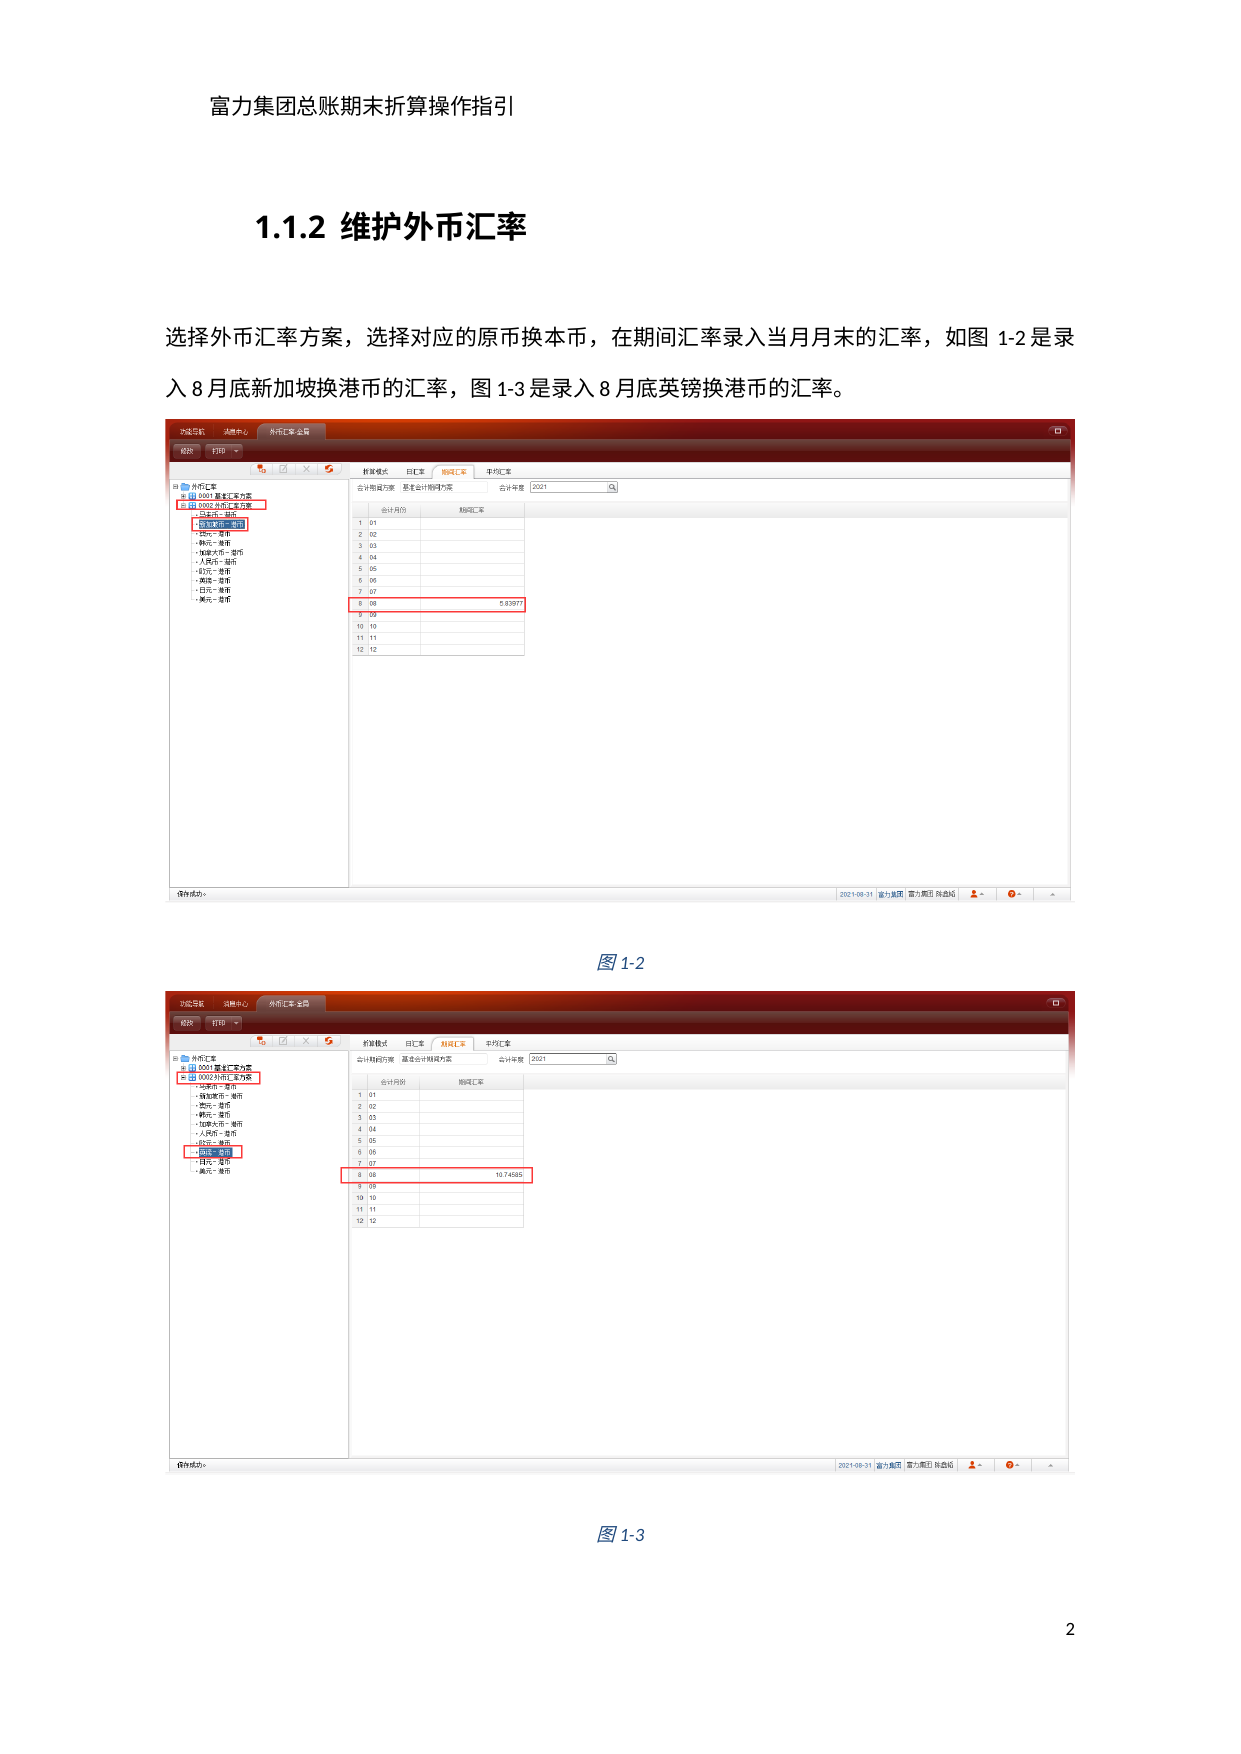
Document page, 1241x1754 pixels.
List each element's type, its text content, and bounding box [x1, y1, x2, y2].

text 图 1-3 [165, 1516, 1075, 1550]
text 图 1-2 [165, 944, 1075, 978]
text 选择外币汇率方案，选择对应的原币换本币，在期间汇率录入当月月末的汇率，如图1-2是录入8月底新加坡换港币的汇率，图1-3是录入8月底英镑换港币的汇率。 [165, 319, 1075, 404]
picture [165, 991, 1075, 1475]
picture [165, 419, 1075, 903]
subtitle 维护外币汇率 [254, 191, 1075, 259]
